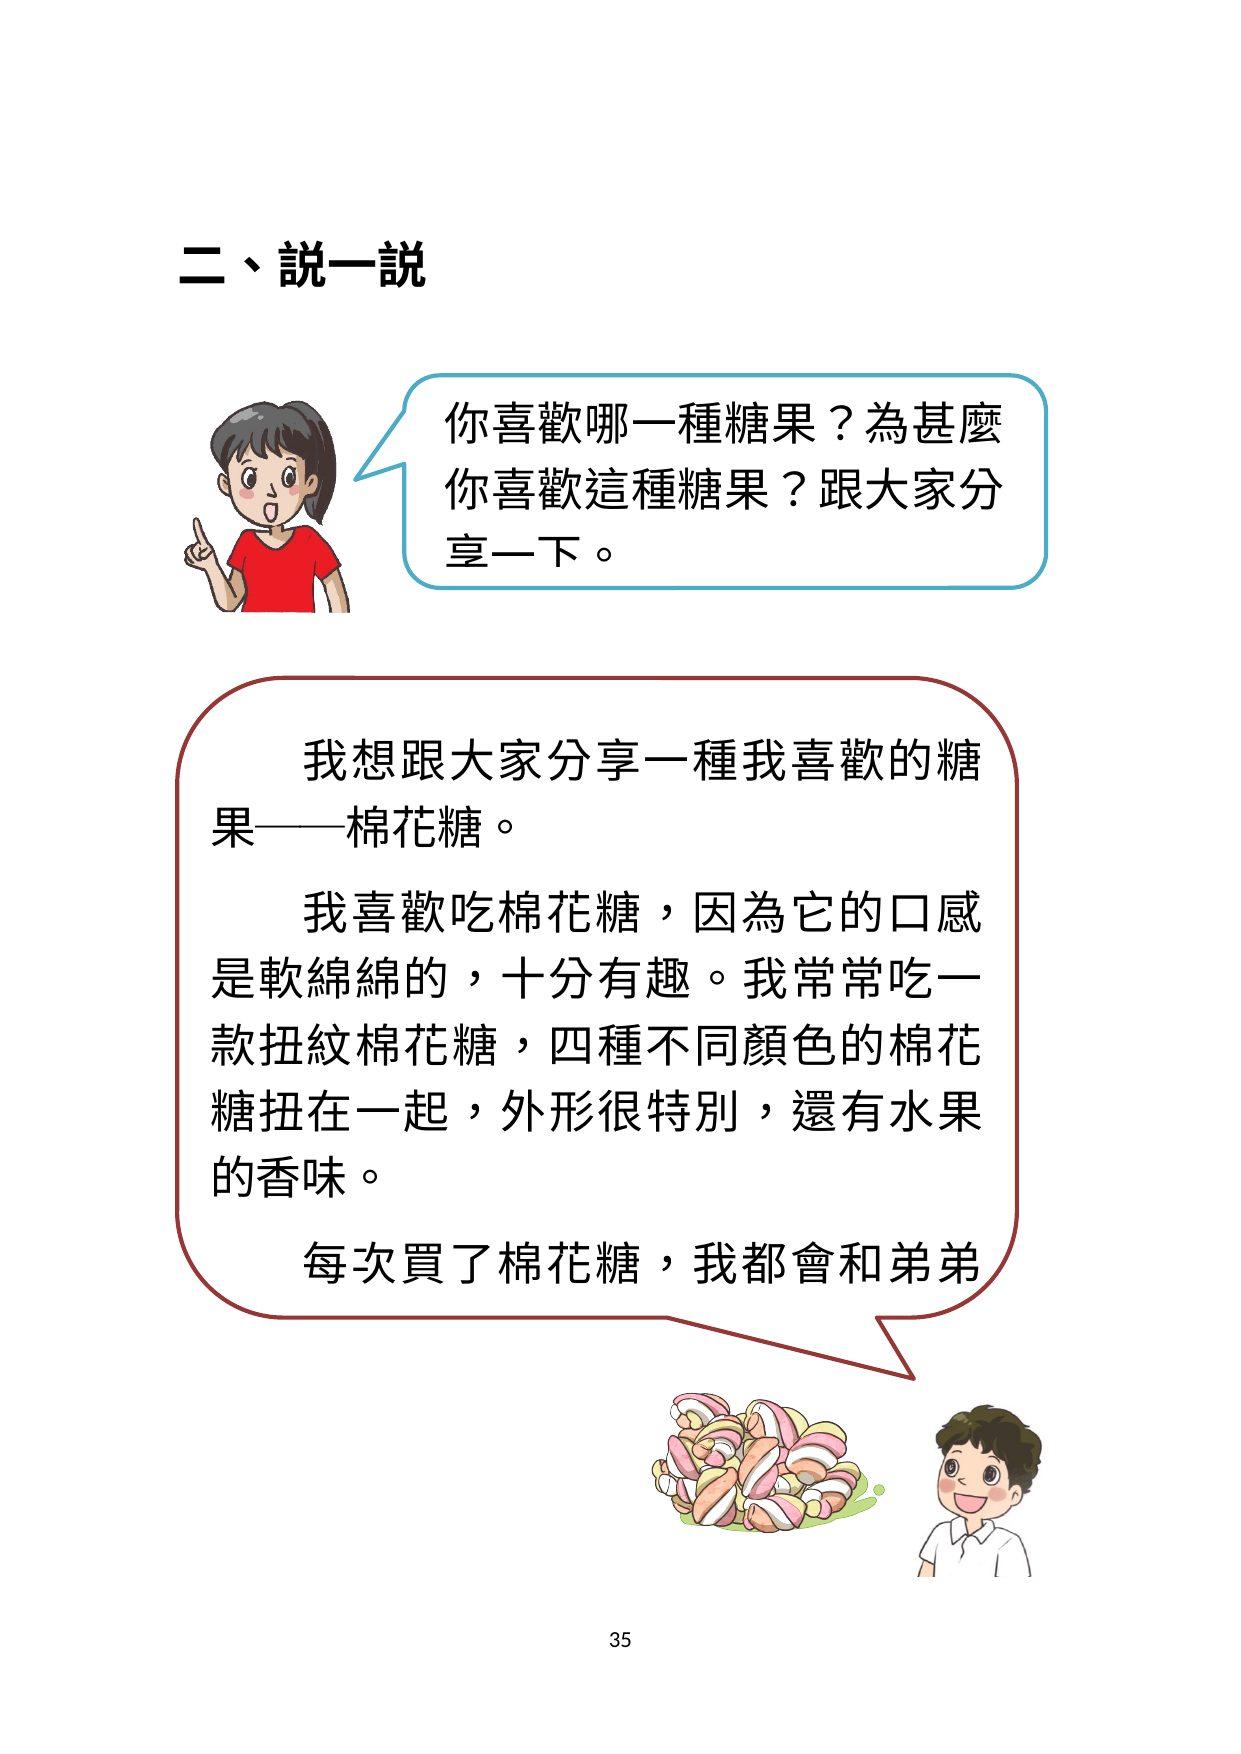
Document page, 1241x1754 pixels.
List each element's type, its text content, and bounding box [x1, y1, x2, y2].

text 二、説一説 [177, 225, 1063, 300]
picture [177, 390, 365, 626]
picture [625, 1382, 898, 1544]
picture [905, 1401, 1046, 1577]
